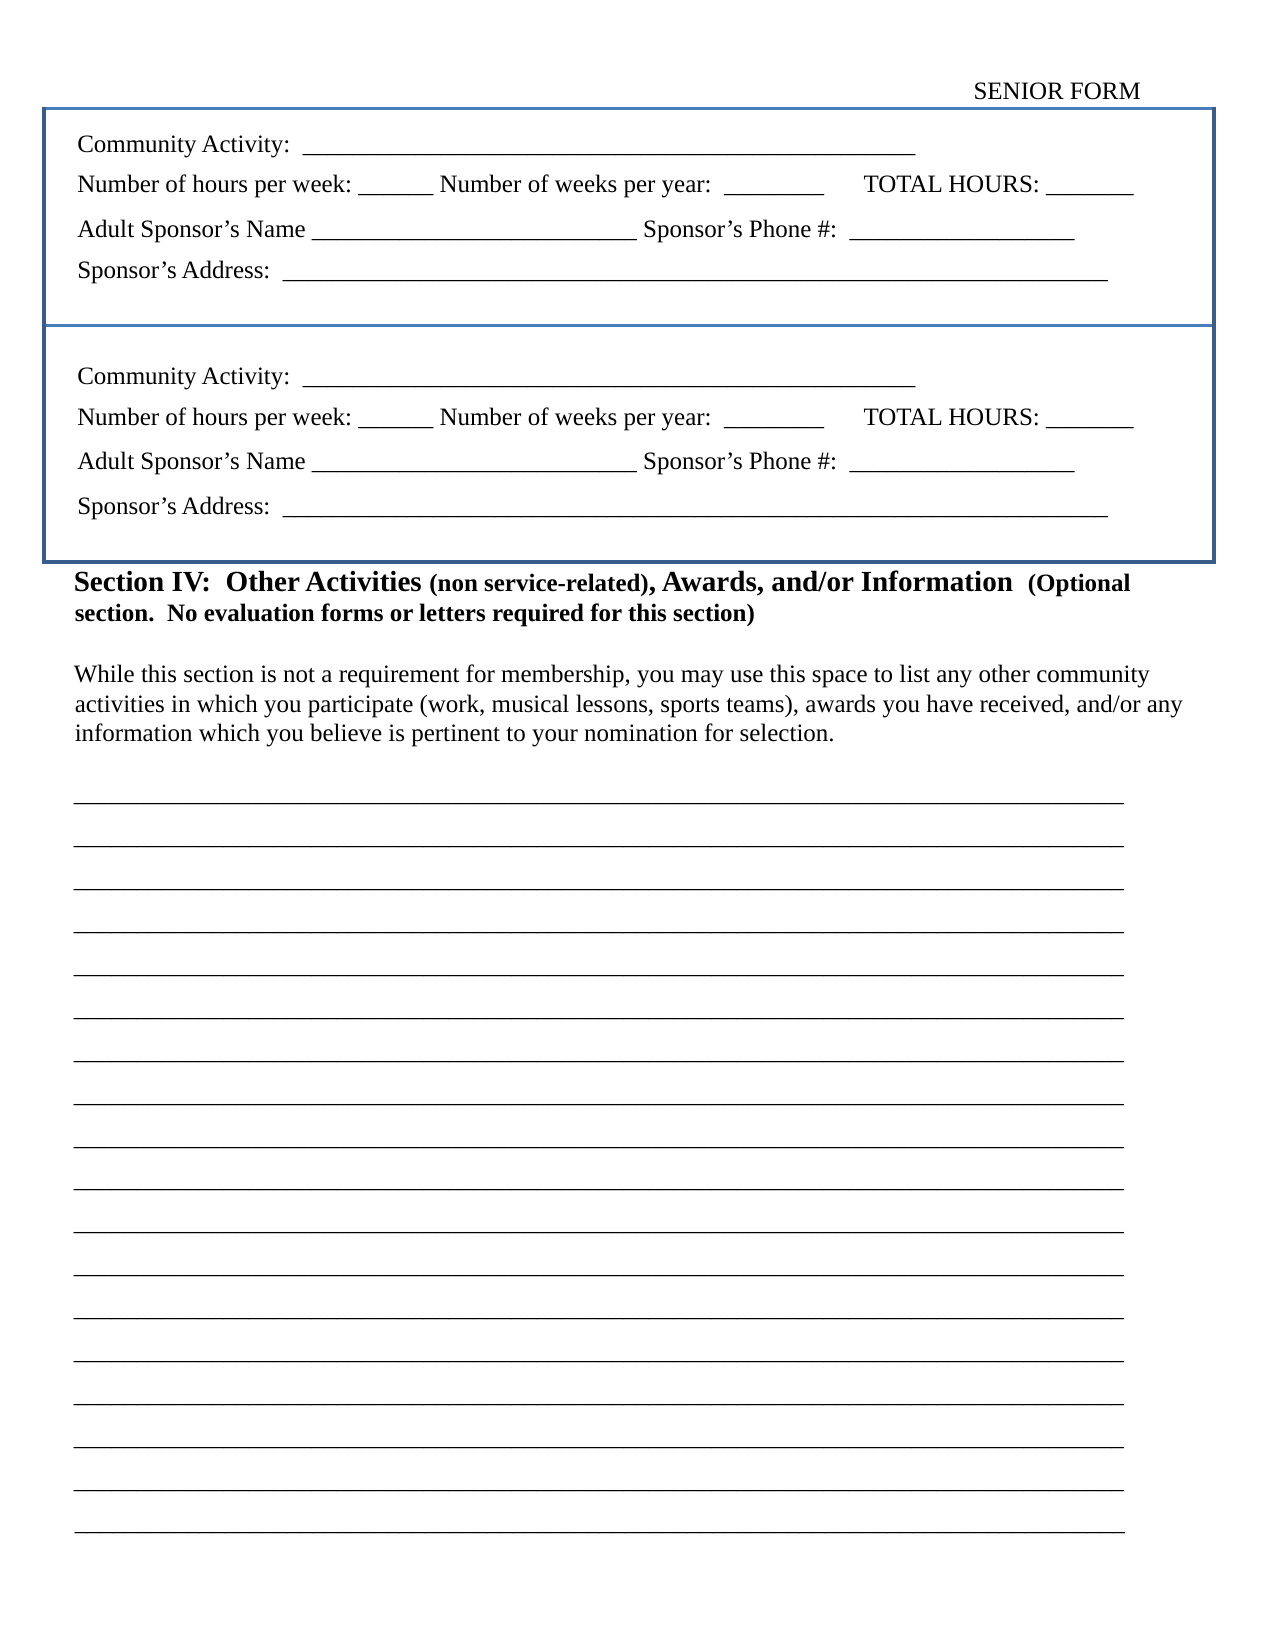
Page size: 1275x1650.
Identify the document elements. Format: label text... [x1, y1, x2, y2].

text While this section is not a requirement for membership, you may use this space to list any other community activities in which you participate (work, musical lessons, sports teams), awards you have received, and/or any information which you believe is pertinent to your nomination for selection. [73, 659, 1192, 747]
text ____________________________________________________________________________________ [73, 907, 1192, 936]
text ____________________________________________________________________________________ [73, 1207, 1192, 1236]
text ____________________________________________________________________________________ [73, 1336, 1192, 1365]
text ____________________________________________________________________________________ [73, 1422, 1192, 1451]
text ____________________________________________________________________________________ [73, 1079, 1192, 1107]
text ____________________________________________________________________________________ [73, 821, 1192, 850]
text ____________________________________________________________________________________ [73, 1036, 1192, 1064]
text ____________________________________________________________________________________ [73, 1293, 1192, 1322]
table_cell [46, 110, 1212, 324]
text ____________________________________________________________________________________ [73, 1250, 1192, 1279]
text Section IV: Other Activities (non service-related), Awards, and/or Information (Optional section. No evaluation forms or letters required for this section) [73, 564, 1197, 627]
text ____________________________________________________________________________________ [73, 1122, 1192, 1150]
text ____________________________________________________________________________________ [73, 1164, 1192, 1193]
text ____________________________________________________________________________________ [73, 864, 1192, 893]
text ____________________________________________________________________________________ [73, 1379, 1192, 1408]
text ____________________________________________________________________________________ ____________________________________________________________________________________ [73, 1465, 1192, 1536]
text ____________________________________________________________________________________ [73, 993, 1192, 1022]
text ____________________________________________________________________________________ [73, 950, 1192, 979]
text ____________________________________________________________________________________ [73, 778, 1192, 807]
